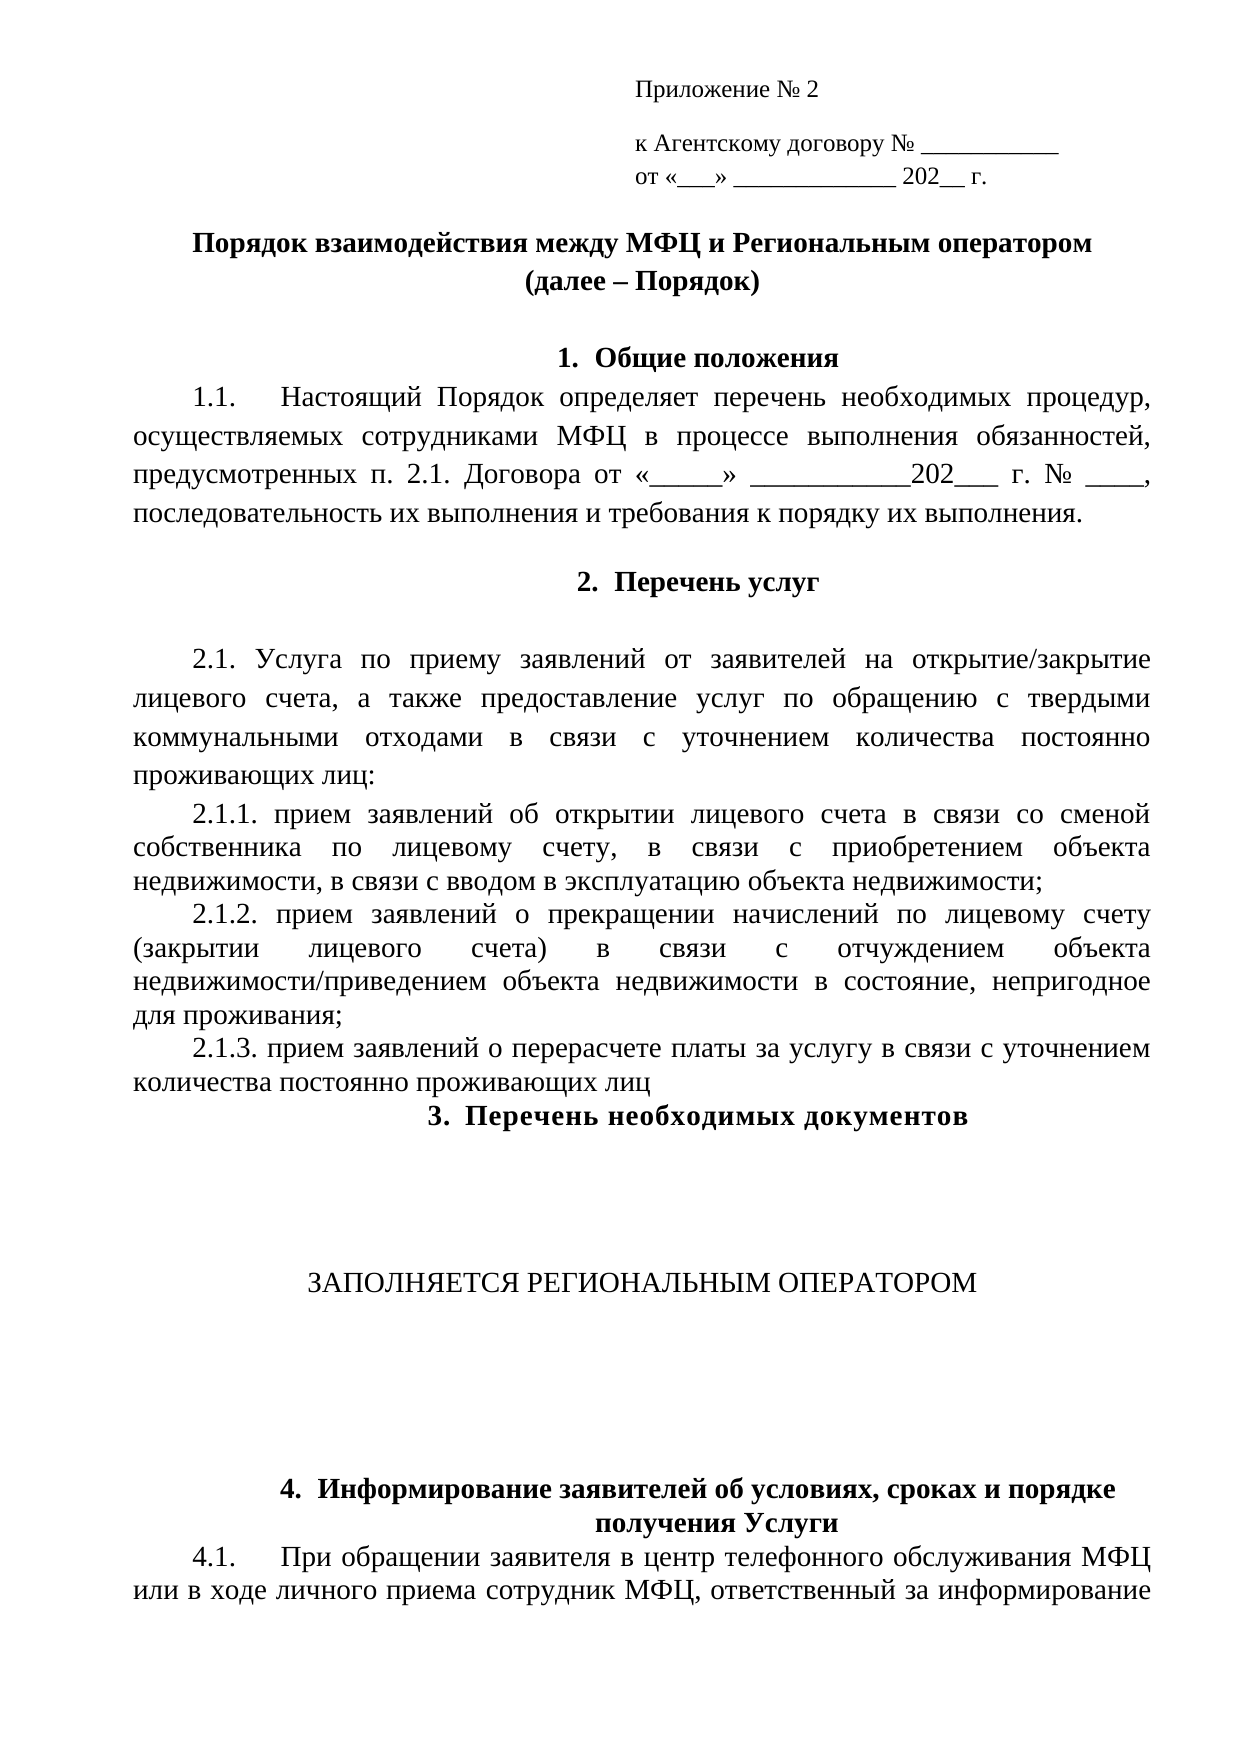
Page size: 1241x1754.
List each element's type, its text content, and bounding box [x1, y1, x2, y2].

list Перечень необходимых документов [244, 1098, 1152, 1131]
text к Агентскому договору № ___________ [635, 128, 1152, 156]
list Информирование заявителей об условиях, сроках и порядке получения Услуги [244, 1472, 1152, 1539]
text 2.1.1. прием заявлений об открытии лицевого счета в связи со сменой собственника по лицевому счету, в связи с приобретением объекта недвижимости, в связи с вводом в эксплуатацию объекта недвижимости; [133, 796, 1152, 896]
text от «___» _____________ 202__ г. [635, 161, 1152, 189]
list Настоящий Порядок определяет перечень необходимых процедур, осуществляемых сотрудниками МФЦ в процессе выполнения обязанностей, предусмотренных п. 2.1. Договора от «_____» ___________202___ г. № ____, последовательность их выполнения и требования к порядку их выполнения. [133, 379, 1152, 528]
text 2.1. Услуга по приему заявлений от заявителей на открытие/закрытие лицевого счета, а также предоставление услуг по обращению с твердыми коммунальными отходами в связи с уточнением количества постоянно проживающих лиц: [133, 642, 1152, 791]
text 2.1.2. прием заявлений о прекращении начислений по лицевому счету (закрытии лицевого счета) в связи с отчуждением объекта недвижимости/приведением объекта недвижимости в состояние, непригодное для проживания; [133, 896, 1152, 1031]
text ЗАПОЛНЯЕТСЯ РЕГИОНАЛЬНЫМ ОПЕРАТОРОМ [133, 1265, 1152, 1299]
list Перечень услуг [244, 564, 1152, 598]
text (далее – Порядок) [133, 263, 1152, 297]
text Приложение № 2 [635, 74, 1152, 103]
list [133, 1539, 1152, 1606]
list Общие положения [244, 341, 1152, 374]
text 2.1.3. прием заявлений о перерасчете платы за услугу в связи с уточнением количества постоянно проживающих лиц [133, 1031, 1152, 1098]
text Порядок взаимодействия между МФЦ и Региональным оператором [133, 225, 1152, 258]
